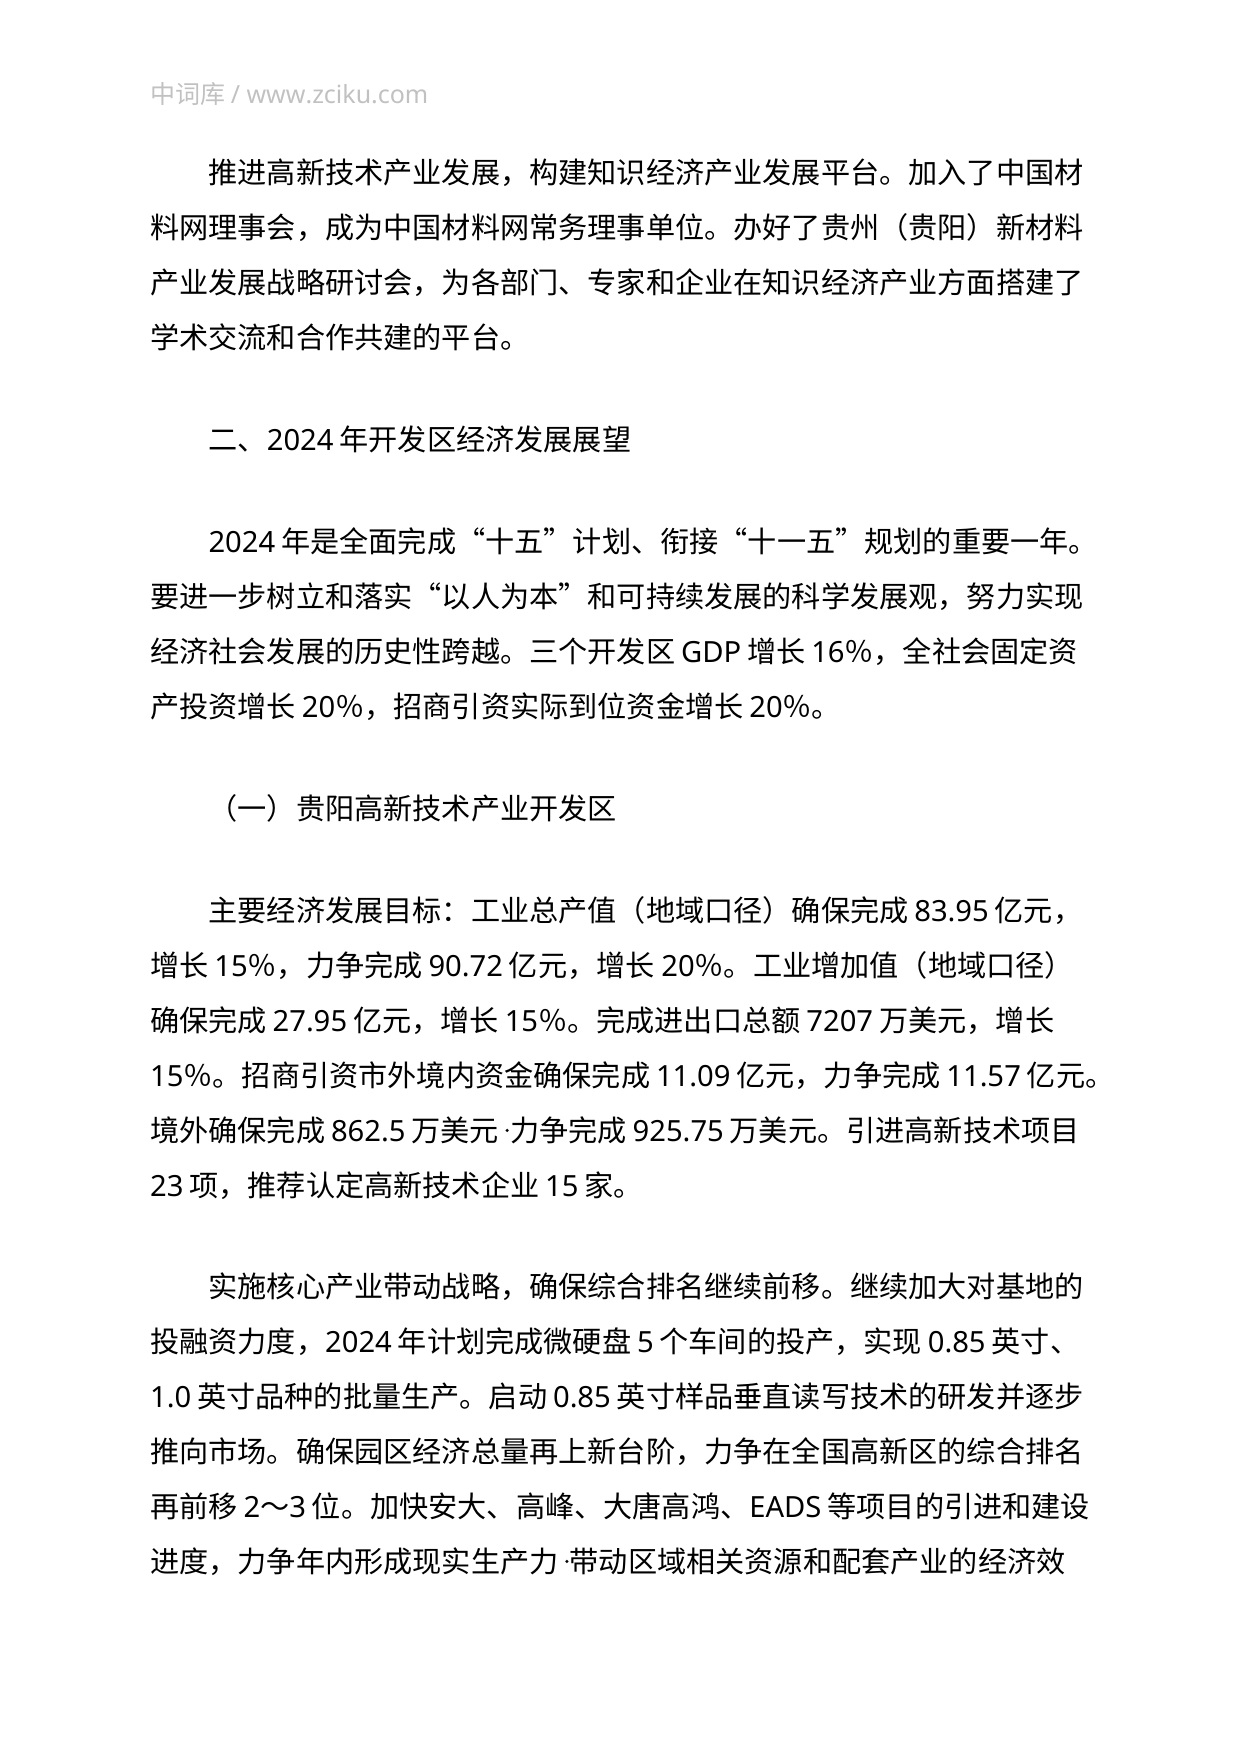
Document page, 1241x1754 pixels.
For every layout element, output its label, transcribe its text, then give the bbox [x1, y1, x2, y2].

text （一）贵阳高新技术产业开发区 [150, 785, 1090, 828]
text 推进高新技术产业发展，构建知识经济产业发展平台。加入了中国材料网理事会，成为中国材料网常务理事单位。办好了贵州（贵阳）新材料产业发展战略研讨会，为各部门、专家和企业在知识经济产业方面搭建了学术交流和合作共建的平台。 [150, 150, 1090, 357]
text 二、2024年开发区经济发展展望 [150, 416, 1090, 459]
text 主要经济发展目标：工业总产值（地域口径）确保完成83.95亿元，增长15％，力争完成90.72亿元，增长 20％。工业增加值（地域口径）确保完成27.95亿元，增长15％。完成进出口总额7207万美元，增长15％。招商引资市外境内资金确保完成11.09亿元，力争完成11.57亿元。境外确保完成862.5万美元力争完成925.75万美元。引进高新技术项目23项，推荐认定高新技术企业15家。 [150, 887, 1090, 1204]
text 2024年是全面完成“十五”计划、衔接“十一五”规划的重要一年。要进一步树立和落实“以人为本”和可持续发展的科学发展观，努力实现经济社会发展的历史性跨越。三个开发区GDP增长16％，全社会固定资产投资增长20％，招商引资实际到位资金增长20％。 [150, 518, 1090, 726]
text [150, 1264, 1090, 1581]
